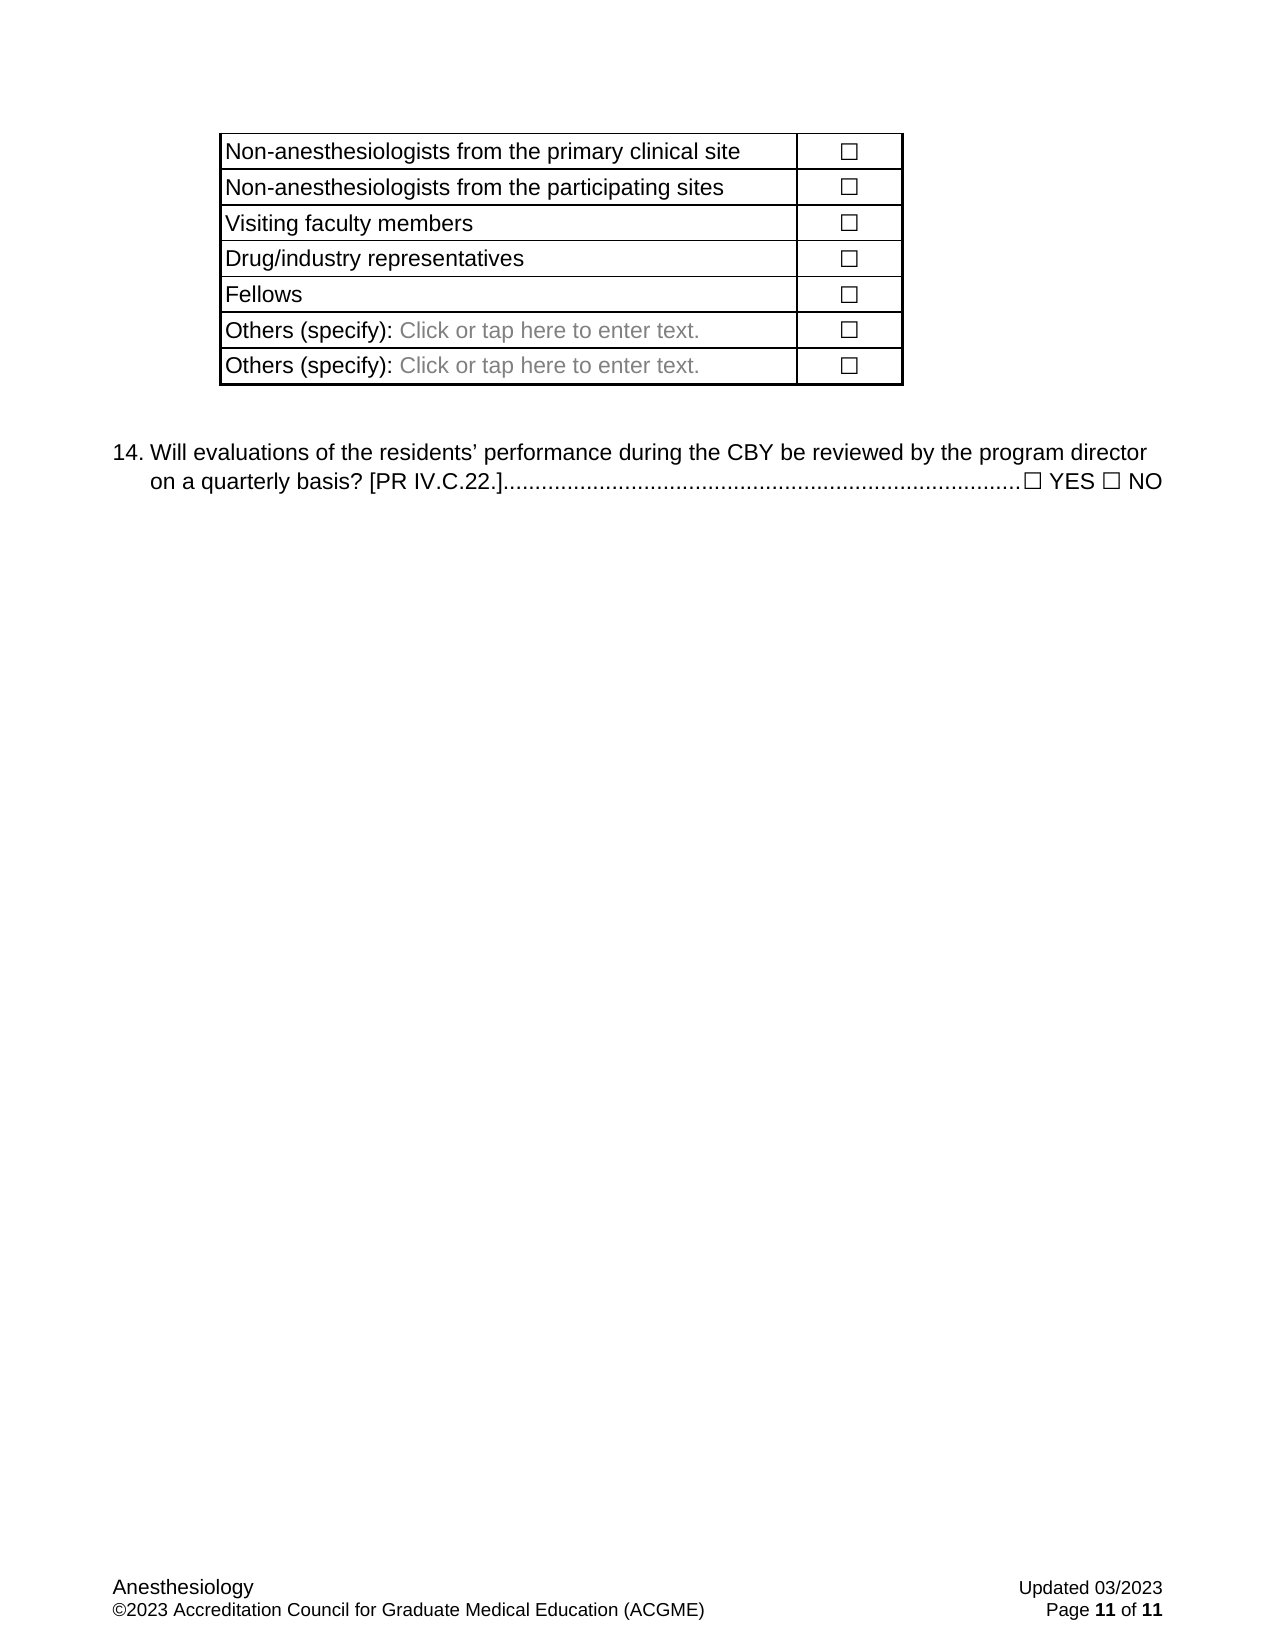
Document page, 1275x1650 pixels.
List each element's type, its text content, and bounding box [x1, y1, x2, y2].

table_cell Non-anesthesiologists from the participating sites [222, 170, 796, 204]
table_cell Visiting faculty members [222, 206, 796, 240]
table_cell Others (specify): [222, 313, 796, 347]
table_cell Others (specify): [222, 349, 796, 383]
table_cell Non-anesthesiologists from the primary clinical site [222, 134, 796, 168]
table_cell Drug/industry representatives [222, 241, 796, 276]
table_cell Fellows [222, 277, 796, 311]
list Will evaluations of the residents’ performance during the CBY be reviewed by the program director on a quarterly basis? [PR IV.C.22.] YES NO [112, 438, 1162, 496]
